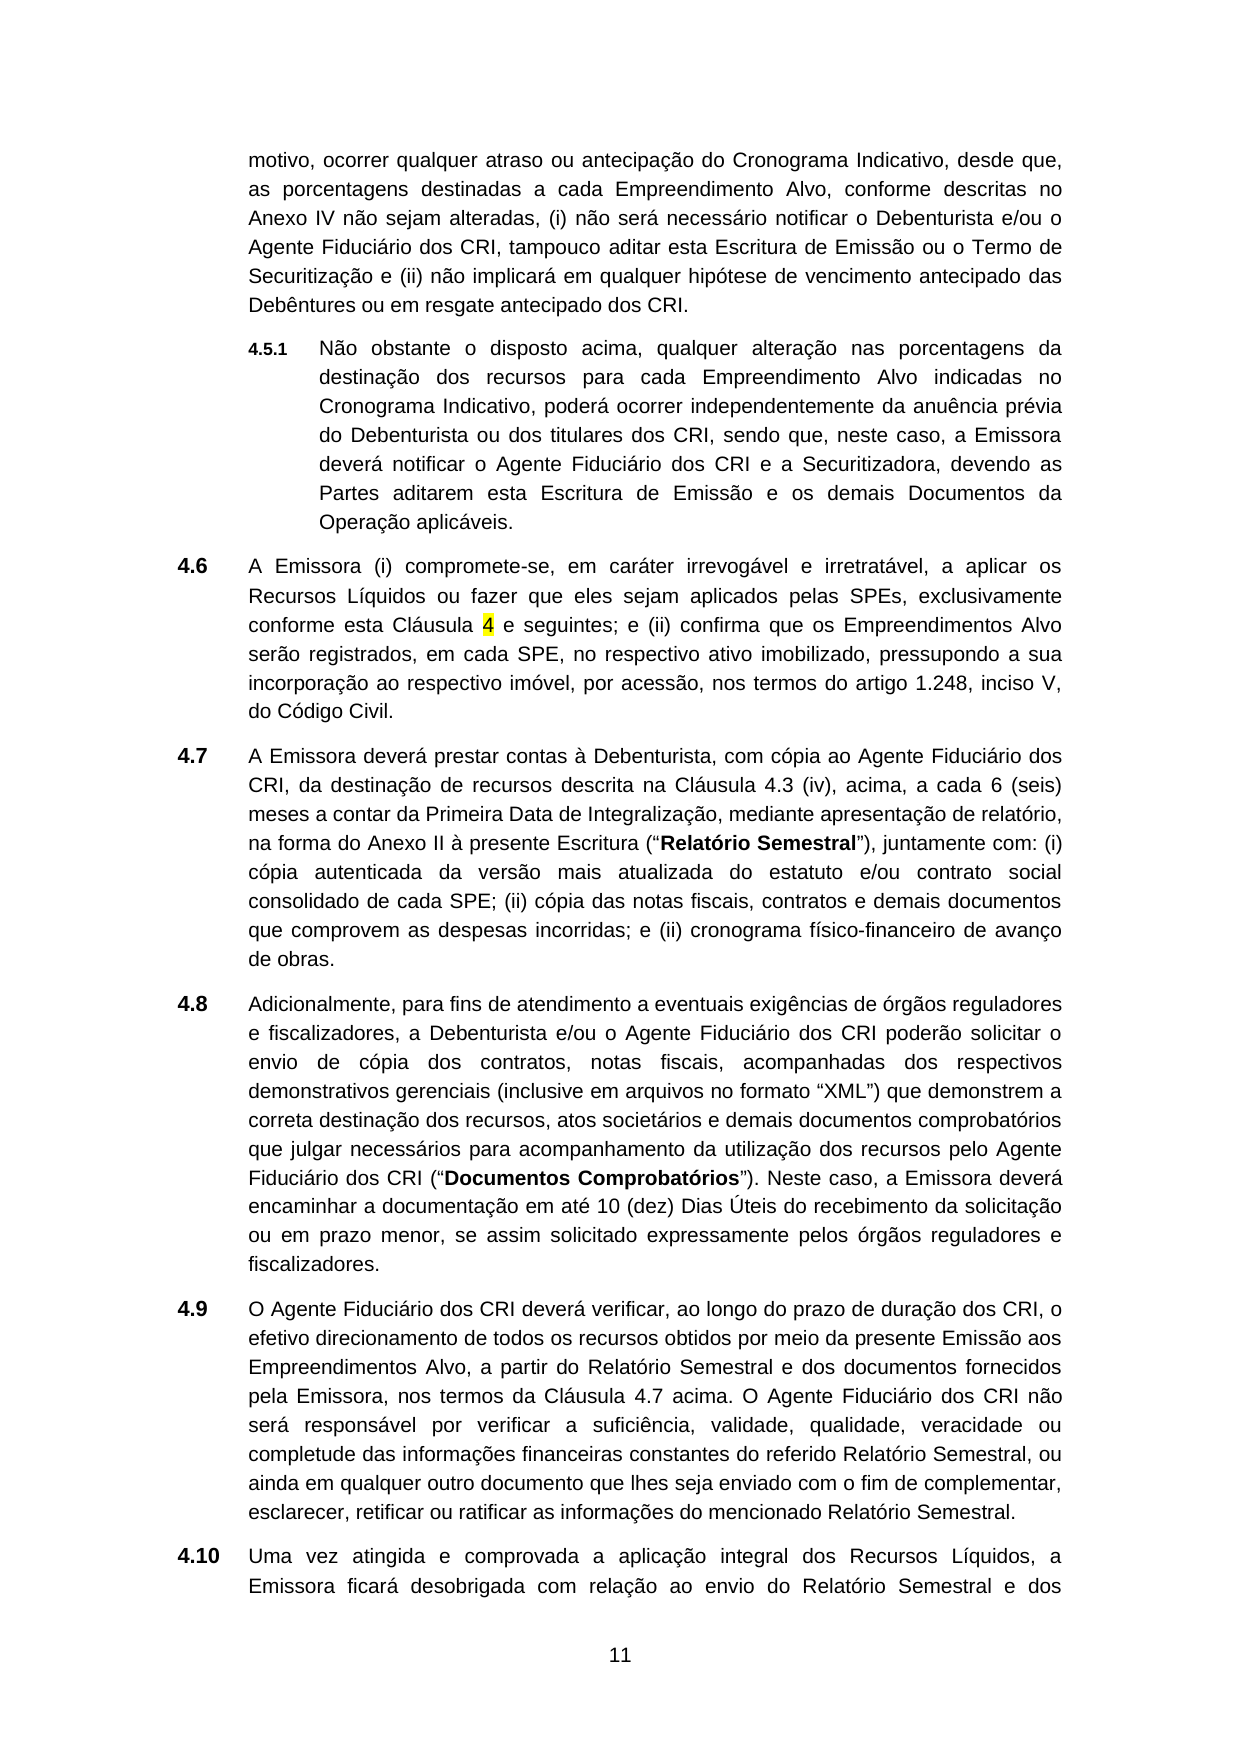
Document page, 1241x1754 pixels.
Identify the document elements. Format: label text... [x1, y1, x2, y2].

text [177, 1543, 1063, 1597]
text Adicionalmente, para fins de atendimento a eventuais exigências de órgãos reguladores e fiscalizadores, a Debenturista e/ou o Agente Fiduciário dos CRI poderão solicitar o envio de cópia dos contratos, notas fiscais, acompanhadas dos respectivos demonstrativos gerenciais (inclusive em arquivos no formato “XML”) que demonstrem a correta destinação dos recursos, atos societários e demais documentos comprobatórios que julgar necessários para acompanhamento da utilização dos recursos pelo Agente Fiduciário dos CRI (“Documentos Comprobatórios”). Neste caso, a Emissora deverá encaminhar a documentação em até 10 (dez) Dias Úteis do recebimento da solicitação ou em prazo menor, se assim solicitado expressamente pelos órgãos reguladores e fiscalizadores. [177, 990, 1063, 1276]
text A Emissora deverá prestar contas à Debenturista, com cópia ao Agente Fiduciário dos CRI, da destinação de recursos descrita na Cláusula 4.3 (iv), acima, a cada 6 (seis) meses a contar da Primeira Data de Integralização, mediante apresentação de relatório, na forma do Anexo II à presente Escritura (“Relatório Semestral”), juntamente com: (i) cópia autenticada da versão mais atualizada do estatuto e/ou contrato social consolidado de cada SPE; (ii) cópia das notas fiscais, contratos e demais documentos que comprovem as despesas incorridas; e (ii) cronograma físico-financeiro de avanço de obras. [177, 743, 1063, 971]
text Não obstante o disposto acima, qualquer alteração nas porcentagens da destinação dos recursos para cada Empreendimento Alvo indicadas no Cronograma Indicativo, poderá ocorrer independentemente da anuência prévia do Debenturista ou dos titulares dos CRI, sendo que, neste caso, a Emissora deverá notificar o Agente Fiduciário dos CRI e a Securitizadora, devendo as Partes aditarem esta Escritura de Emissão e os demais Documentos da Operação aplicáveis. [248, 336, 1063, 534]
text O Agente Fiduciário dos CRI deverá verificar, ao longo do prazo de duração dos CRI, o efetivo direcionamento de todos os recursos obtidos por meio da presente Emissão aos Empreendimentos Alvo, a partir do Relatório Semestral e dos documentos fornecidos pela Emissora, nos termos da Cláusula 4.7 acima. O Agente Fiduciário dos CRI não será responsável por verificar a suficiência, validade, qualidade, veracidade ou completude das informações financeiras constantes do referido Relatório Semestral, ou ainda em qualquer outro documento que lhes seja enviado com o fim de complementar, esclarecer, retificar ou ratificar as informações do mencionado Relatório Semestral. [177, 1296, 1063, 1524]
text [177, 148, 1063, 316]
text A Emissora (i) compromete-se, em caráter irrevogável e irretratável, a aplicar os Recursos Líquidos ou fazer que eles sejam aplicados pelas SPEs, exclusivamente conforme esta Cláusula 4 e seguintes; e (ii) confirma que os Empreendimentos Alvo serão registrados, em cada SPE, no respectivo ativo imobilizado, pressupondo a sua incorporação ao respectivo imóvel, por acessão, nos termos do artigo 1.248, inciso V, do Código Civil. [177, 553, 1063, 723]
